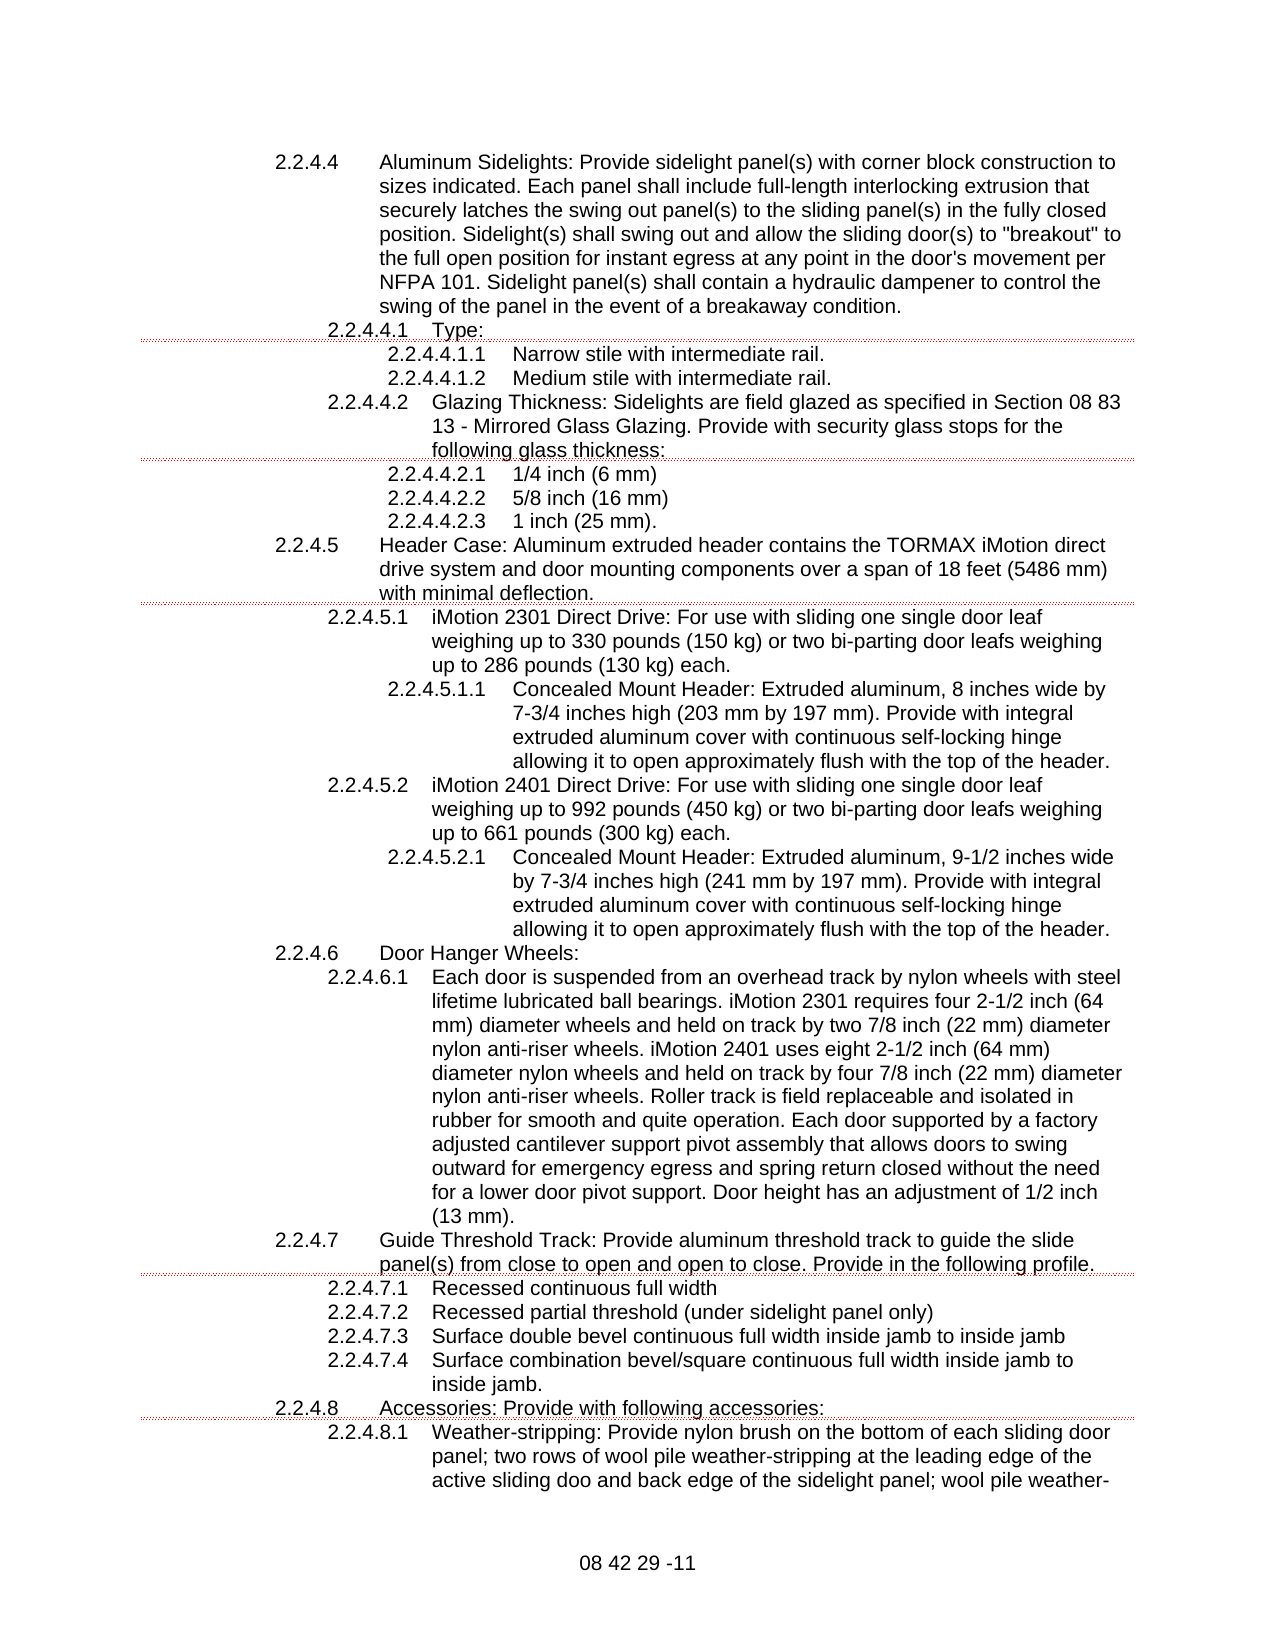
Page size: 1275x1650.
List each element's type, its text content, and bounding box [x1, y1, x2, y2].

list Door Hanger Wheels: [275, 941, 1125, 964]
list Concealed Mount Header: Extruded aluminum, 8 inches wide by 7-3/4 inches high (203 mm by 197 mm). Provide with integral extruded aluminum cover with continuous self-locking hinge allowing it to open approximately flush with the top of the header. [387, 677, 1125, 773]
list Type: [327, 318, 1125, 342]
list 1/4 inch (6 mm) [387, 461, 1125, 485]
list iMotion 2301 Direct Drive: For use with sliding one single door leaf weighing up to 330 pounds (150 kg) or two bi-parting door leafs weighing up to 286 pounds (130 kg) each. [327, 605, 1125, 677]
list 1 inch (25 mm). [387, 509, 1125, 533]
list Guide Threshold Track: Provide aluminum threshold track to guide the slide panel(s) from close to open and open to close. Provide in the following profile. [275, 1228, 1125, 1276]
list Glazing Thickness: Sidelights are field glazed as specified in Section 08 83 13 - Mirrored Glass Glazing. Provide with security glass stops for the following glass thickness: [327, 389, 1125, 461]
list iMotion 2401 Direct Drive: For use with sliding one single door leaf weighing up to 992 pounds (450 kg) or two bi-parting door leafs weighing up to 661 pounds (300 kg) each. [327, 773, 1125, 845]
list Medium stile with intermediate rail. [387, 366, 1125, 389]
list Each door is suspended from an overhead track by nylon wheels with steel lifetime lubricated ball bearings. iMotion 2301 requires four 2-1/2 inch (64 mm) diameter wheels and held on track by two 7/8 inch (22 mm) diameter nylon anti-riser wheels. iMotion 2401 uses eight 2-1/2 inch (64 mm) diameter nylon wheels and held on track by four 7/8 inch (22 mm) diameter nylon anti-riser wheels. Roller track is field replaceable and isolated in rubber for smooth and quite operation. Each door supported by a factory adjusted cantilever support pivot assembly that allows doors to swing outward for emergency egress and spring return closed without the need for a lower door pivot support. Door height has an adjustment of 1/2 inch (13 mm). [327, 964, 1125, 1228]
list Accessories: Provide with following accessories: [275, 1396, 1125, 1420]
list Recessed continuous full width [327, 1276, 1125, 1300]
list Header Case: Aluminum extruded header contains the TORMAX iMotion direct drive system and door mounting components over a span of 18 feet (5486 mm) with minimal deflection. [275, 533, 1125, 605]
list Surface double bevel continuous full width inside jamb to inside jamb [327, 1324, 1125, 1348]
list Aluminum Sidelights: Provide sidelight panel(s) with corner block construction to sizes indicated. Each panel shall include full-length interlocking extrusion that securely latches the swing out panel(s) to the sliding panel(s) in the fully closed position. Sidelight(s) shall swing out and allow the sliding door(s) to "breakout" to the full open position for instant egress at any point in the door's movement per NFPA 101. Sidelight panel(s) shall contain a hydraulic dampener to control the swing of the panel in the event of a breakaway condition. [275, 150, 1125, 318]
list Recessed partial threshold (under sidelight panel only) [327, 1300, 1125, 1324]
list Concealed Mount Header: Extruded aluminum, 9-1/2 inches wide by 7-3/4 inches high (241 mm by 197 mm). Provide with integral extruded aluminum cover with continuous self-locking hinge allowing it to open approximately flush with the top of the header. [387, 845, 1125, 941]
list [327, 1420, 1125, 1492]
list 5/8 inch (16 mm) [387, 485, 1125, 509]
list Surface combination bevel/square continuous full width inside jamb to inside jamb. [327, 1348, 1125, 1396]
list Narrow stile with intermediate rail. [387, 342, 1125, 366]
